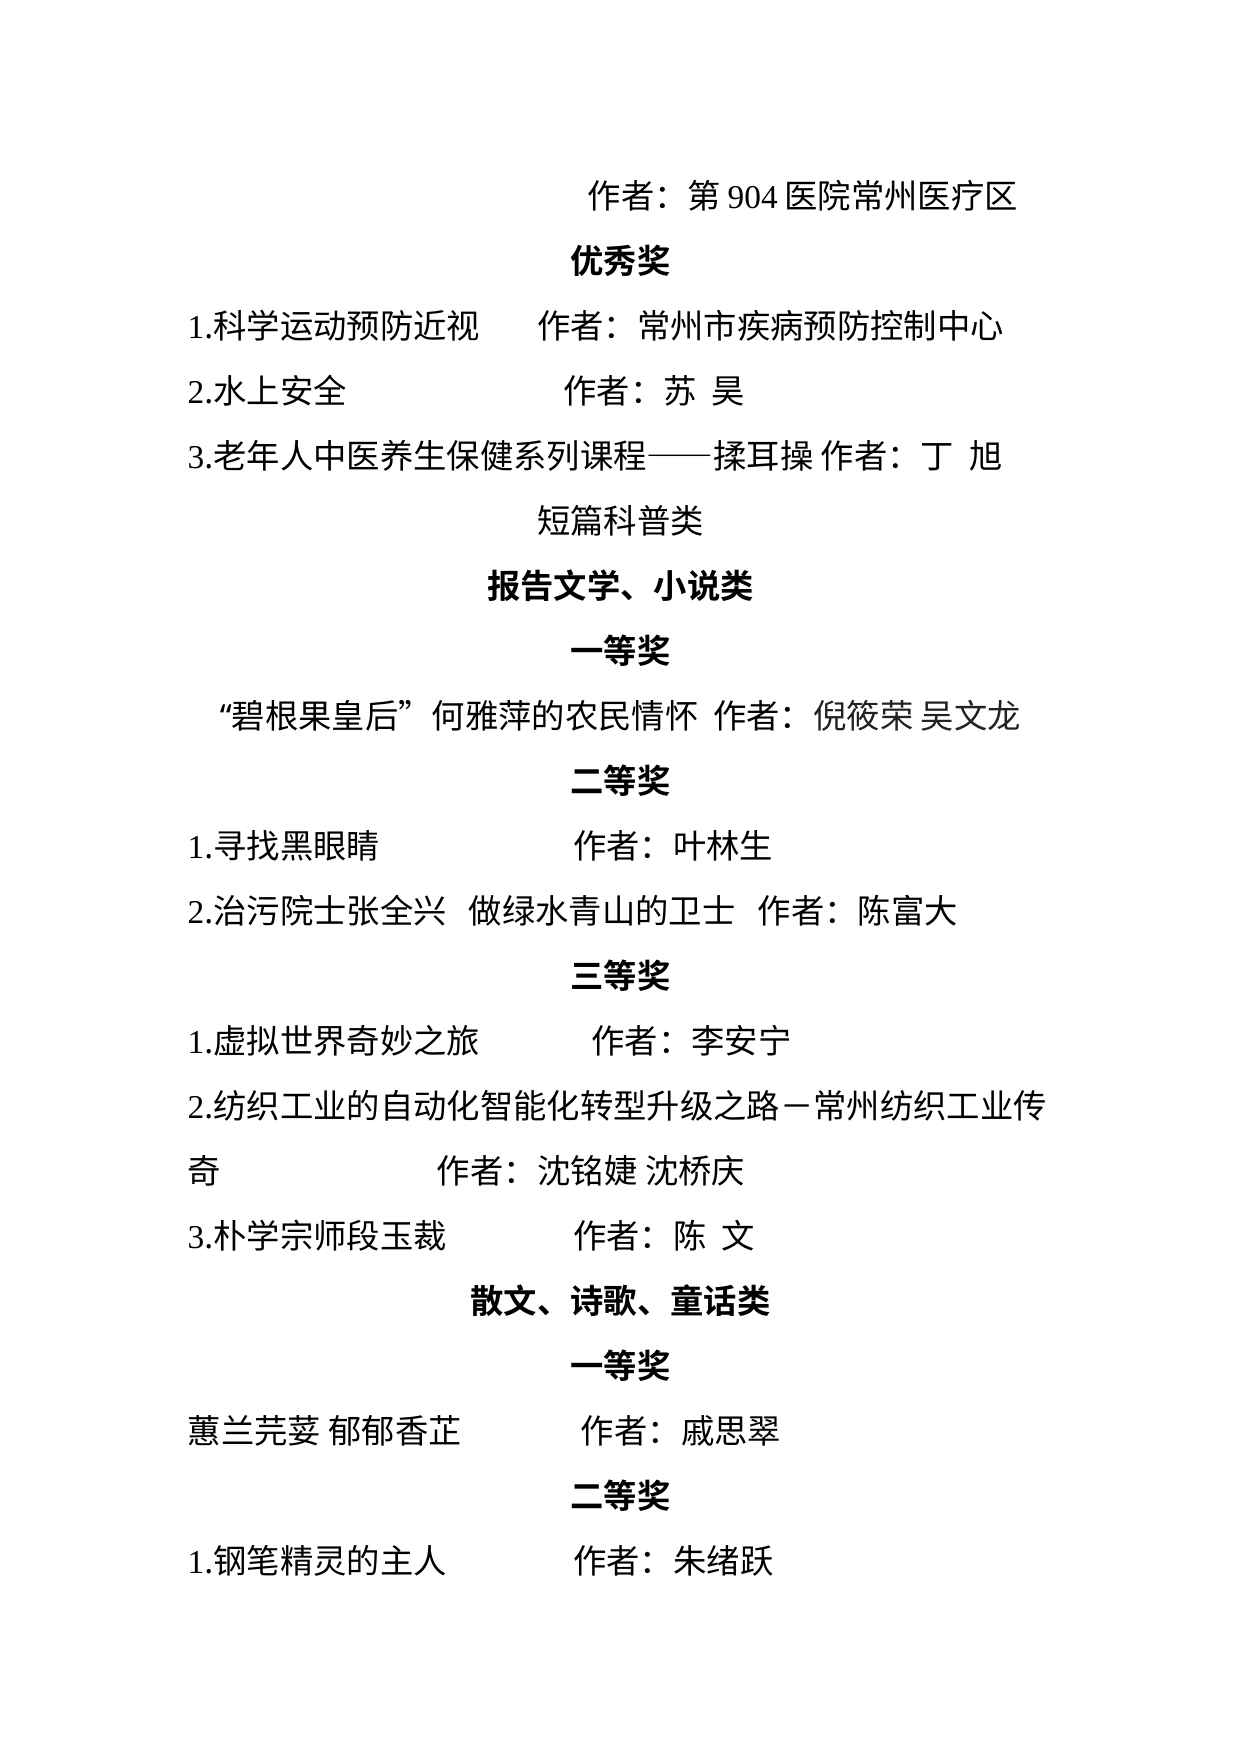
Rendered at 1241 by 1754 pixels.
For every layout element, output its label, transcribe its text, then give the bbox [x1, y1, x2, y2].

text 3.朴学宗师段玉裁 作者：陈 文 [187, 1202, 1053, 1267]
text 报告文学、小说类 [187, 552, 1053, 617]
text 1.虚拟世界奇妙之旅 作者：李安宁 [187, 1007, 1053, 1072]
text 2.水上安全 作者：苏 昊 [187, 357, 1053, 422]
text 一等奖 [187, 617, 1053, 682]
text 3.老年人中医养生保健系列课程——揉耳操 作者：丁 旭 [187, 422, 1053, 487]
text 1.科学运动预防近视 作者：常州市疾病预防控制中心 [187, 292, 1053, 357]
text 三等奖 [187, 942, 1053, 1007]
text 一等奖 [187, 1332, 1053, 1397]
text 1.钢笔精灵的主人 作者：朱绪跃 [187, 1527, 1053, 1592]
text 2.治污院士张全兴 做绿水青山的卫士 作者：陈富大 [187, 877, 1053, 942]
text 二等奖 [187, 747, 1053, 812]
text 蕙兰芫荽 郁郁香芷 作者：戚思翠 [187, 1397, 1053, 1462]
text 作者：第904医院常州医疗区 [187, 162, 1053, 227]
text 短篇科普类 [187, 487, 1053, 552]
text 2.纺织工业的自动化智能化转型升级之路－常州纺织工业传奇 作者：沈铭婕 沈桥庆 [187, 1072, 1053, 1202]
text 二等奖 [187, 1462, 1053, 1527]
text 优秀奖 [187, 227, 1053, 292]
text 散文、诗歌、童话类 [187, 1267, 1053, 1332]
text “碧根果皇后”何雅萍的农民情怀 作者：倪筱荣 吴文龙 [187, 682, 1053, 747]
text 1.寻找黑眼睛 作者：叶林生 [187, 812, 1053, 877]
